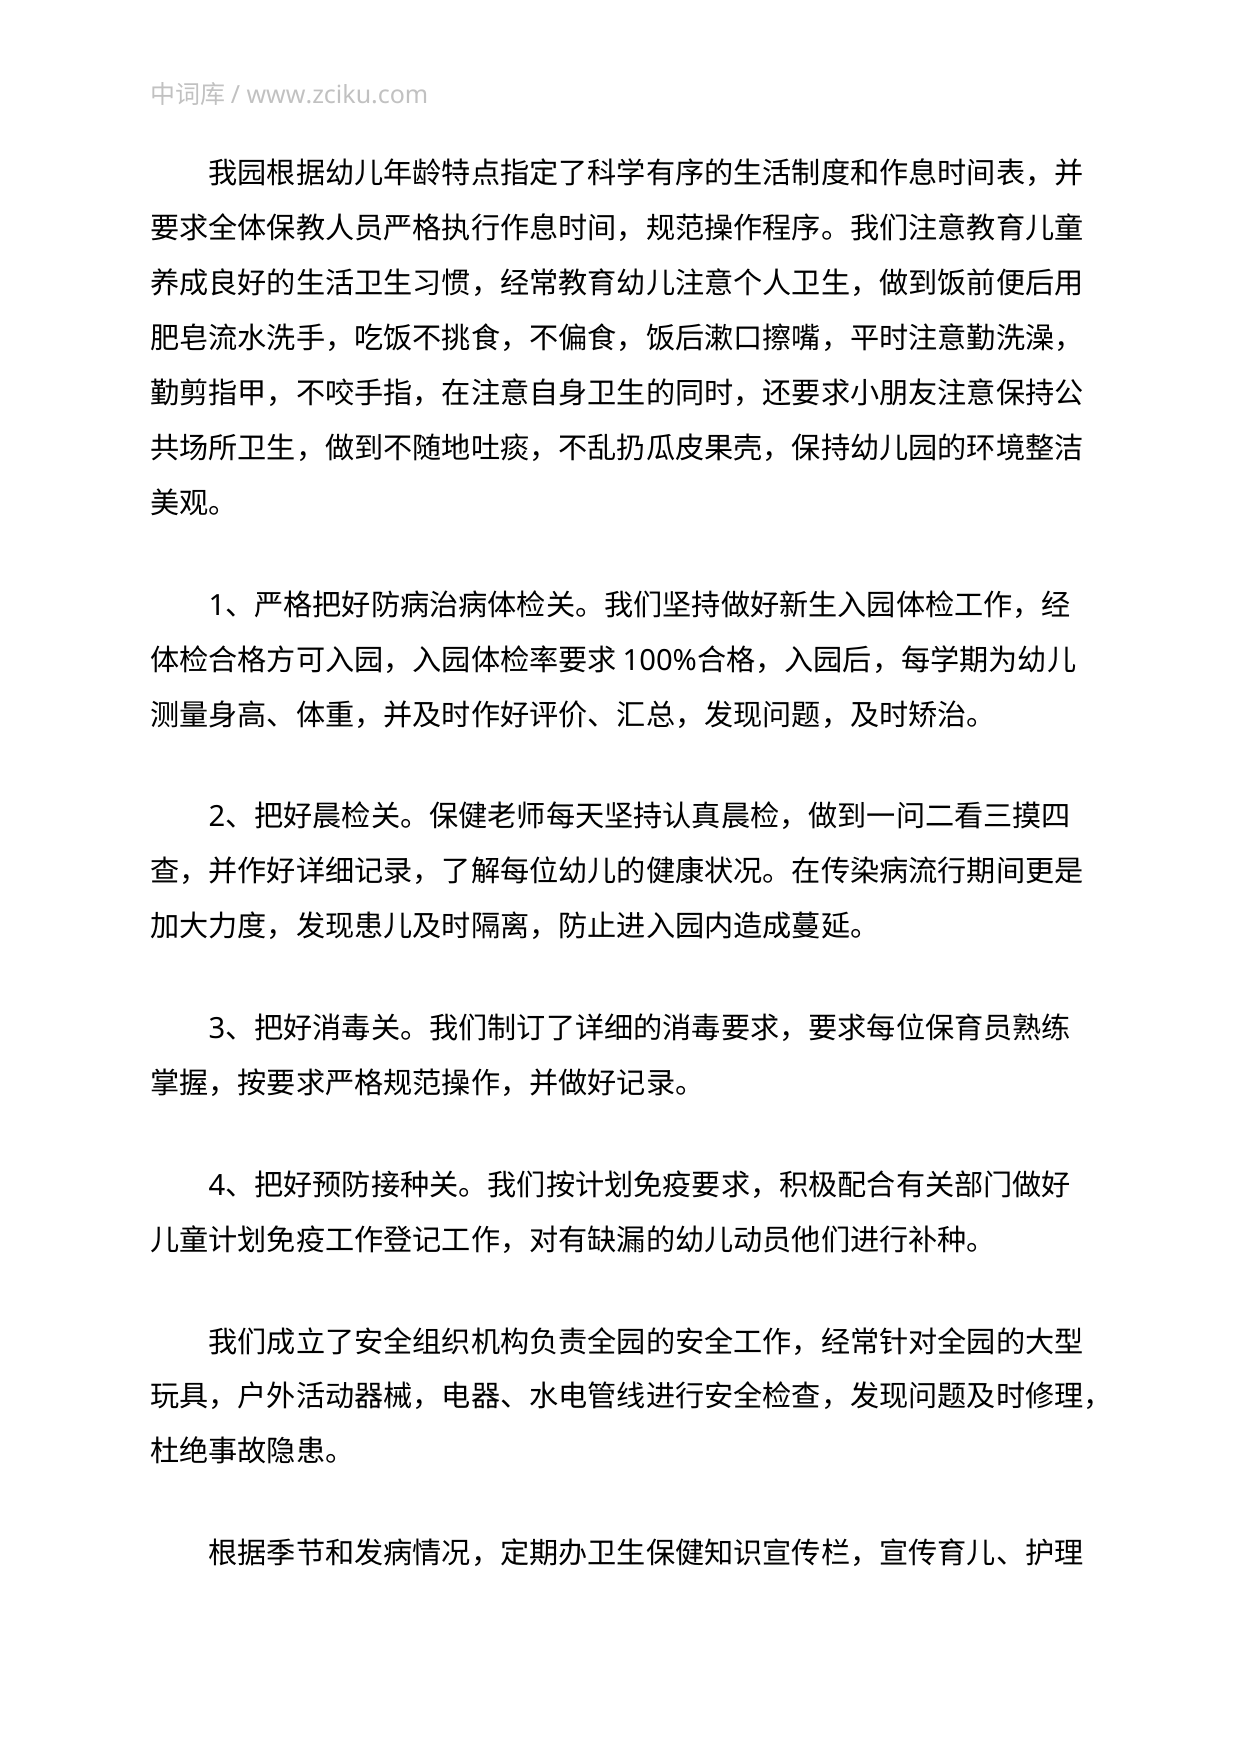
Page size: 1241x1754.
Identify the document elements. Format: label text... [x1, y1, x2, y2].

text 2、把好晨检关。保健老师每天坚持认真晨检，做到一问二看三摸四查，并作好详细记录，了解每位幼儿的健康状况。在传染病流行期间更是加大力度，发现患儿及时隔离，防止进入园内造成蔓延。 [150, 793, 1090, 945]
text 我园根据幼儿年龄特点指定了科学有序的生活制度和作息时间表，并要求全体保教人员严格执行作息时间，规范操作程序。我们注意教育儿童养成良好的生活卫生习惯，经常教育幼儿注意个人卫生，做到饭前便后用肥皂流水洗手，吃饭不挑食，不偏食，饭后漱口擦嘴，平时注意勤洗澡，勤剪指甲，不咬手指，在注意自身卫生的同时，还要求小朋友注意保持公共场所卫生，做到不随地吐痰，不乱扔瓜皮果壳，保持幼儿园的环境整洁美观。 [150, 150, 1090, 522]
text 我们成立了安全组织机构负责全园的安全工作，经常针对全园的大型玩具，户外活动器械，电器、水电管线进行安全检查，发现问题及时修理，杜绝事故隐患。 [150, 1318, 1090, 1470]
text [150, 1530, 1090, 1572]
text 1、严格把好防病治病体检关。我们坚持做好新生入园体检工作，经体检合格方可入园，入园体检率要求100%合格，入园后，每学期为幼儿测量身高、体重，并及时作好评价、汇总，发现问题，及时矫治。 [150, 581, 1090, 733]
text 4、把好预防接种关。我们按计划免疫要求，积极配合有关部门做好儿童计划免疫工作登记工作，对有缺漏的幼儿动员他们进行补种。 [150, 1161, 1090, 1259]
text 3、把好消毒关。我们制订了详细的消毒要求，要求每位保育员熟练掌握，按要求严格规范操作，并做好记录。 [150, 1004, 1090, 1102]
